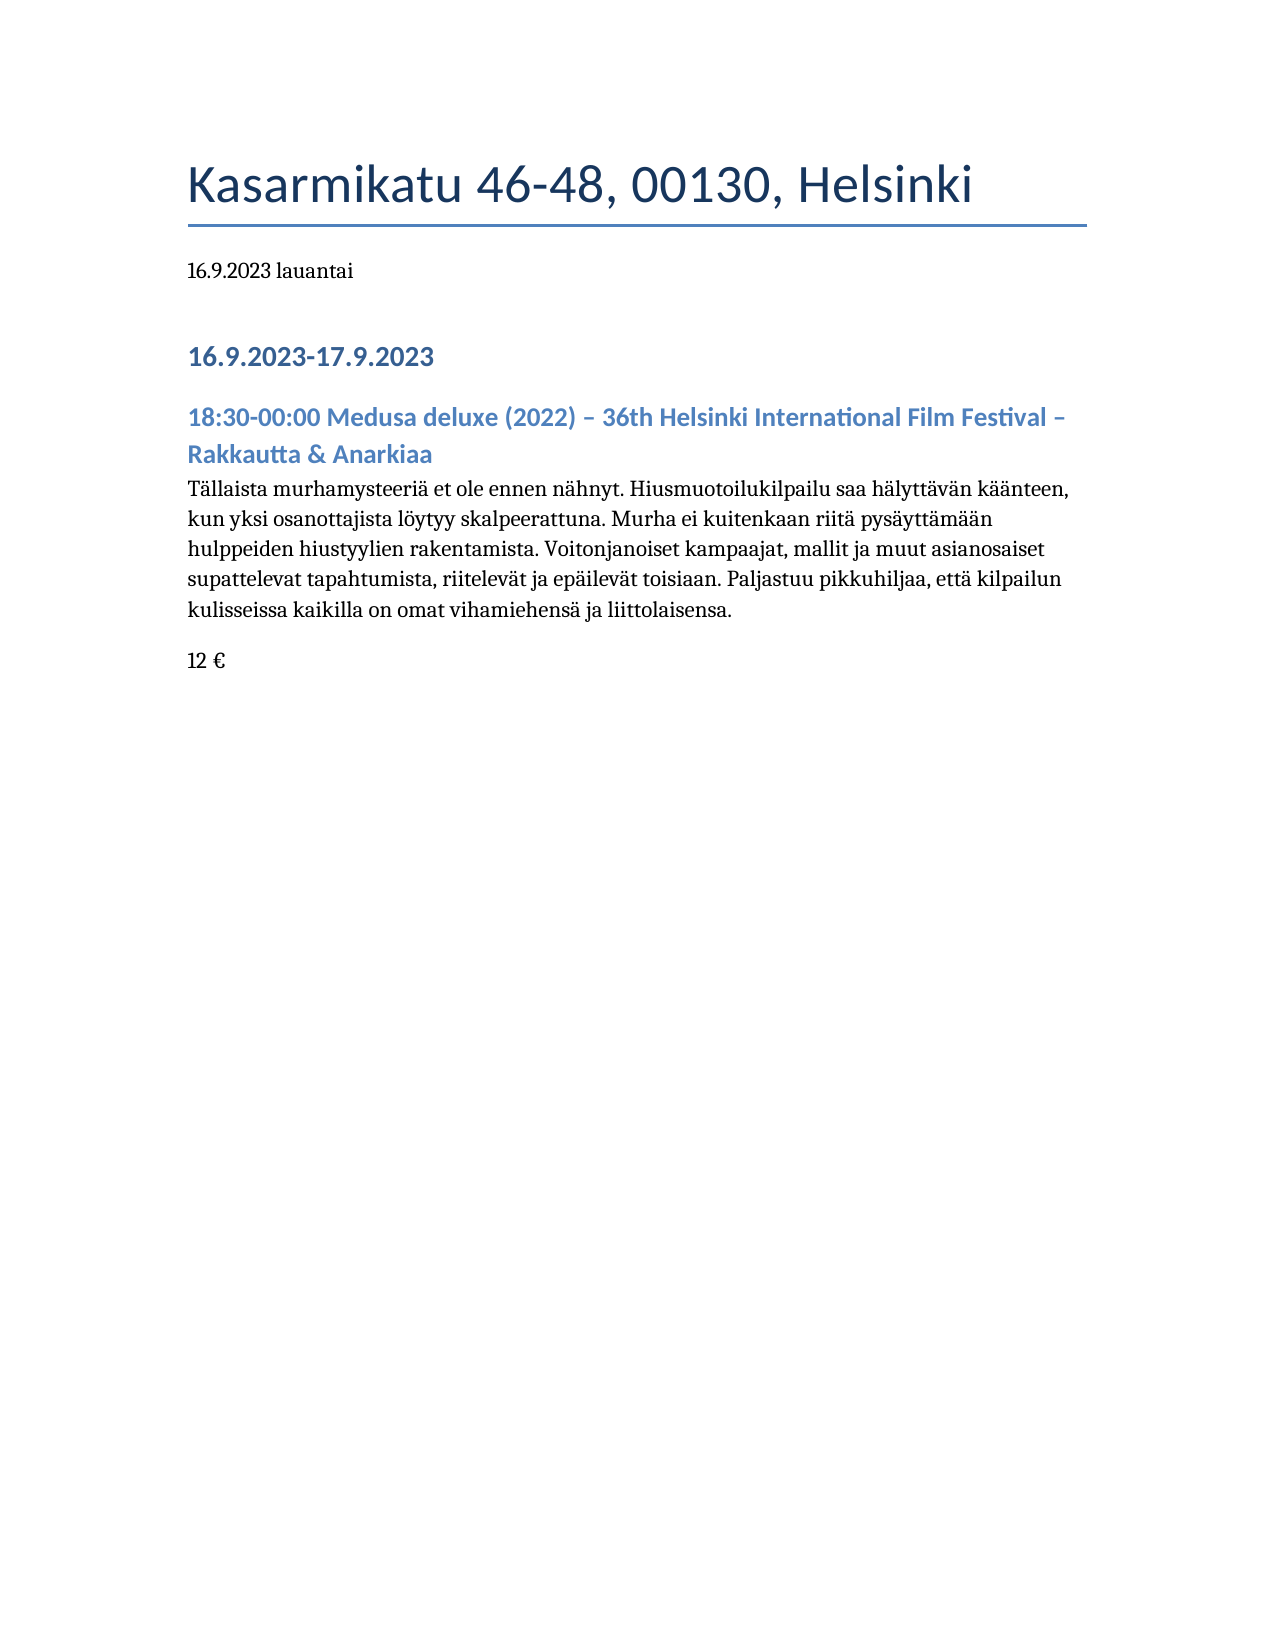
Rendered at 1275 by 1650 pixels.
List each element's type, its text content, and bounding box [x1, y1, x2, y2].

title Kasarmikatu 46-48, 00130, Helsinki [187, 150, 1087, 227]
subtitle 16.9.2023-17.9.2023 [187, 338, 1087, 374]
text Tällaista murhamysteeriä et ole ennen nähnyt. Hiusmuotoilukilpailu saa hälyttävän käänteen, kun yksi osanottajista löytyy skalpeerattuna. Murha ei kuitenkaan riitä pysäyttämään hulppeiden hiustyylien rakentamista. Voitonjanoiset kampaajat, mallit ja muut asianosaiset supattelevat tapahtumista, riitelevät ja epäilevät toisiaan. Paljastuu pikkuhiljaa, että kilpailun kulisseissa kaikilla on omat vihamiehensä ja liittolaisensa. [187, 476, 1087, 623]
text 16.9.2023 lauantai [187, 258, 1087, 284]
subtitle 18:30-00:00 Medusa deluxe (2022) – 36th Helsinki International Film Festival – Rakkautta & Anarkiaa [187, 400, 1087, 471]
text 12 € [187, 647, 1087, 674]
